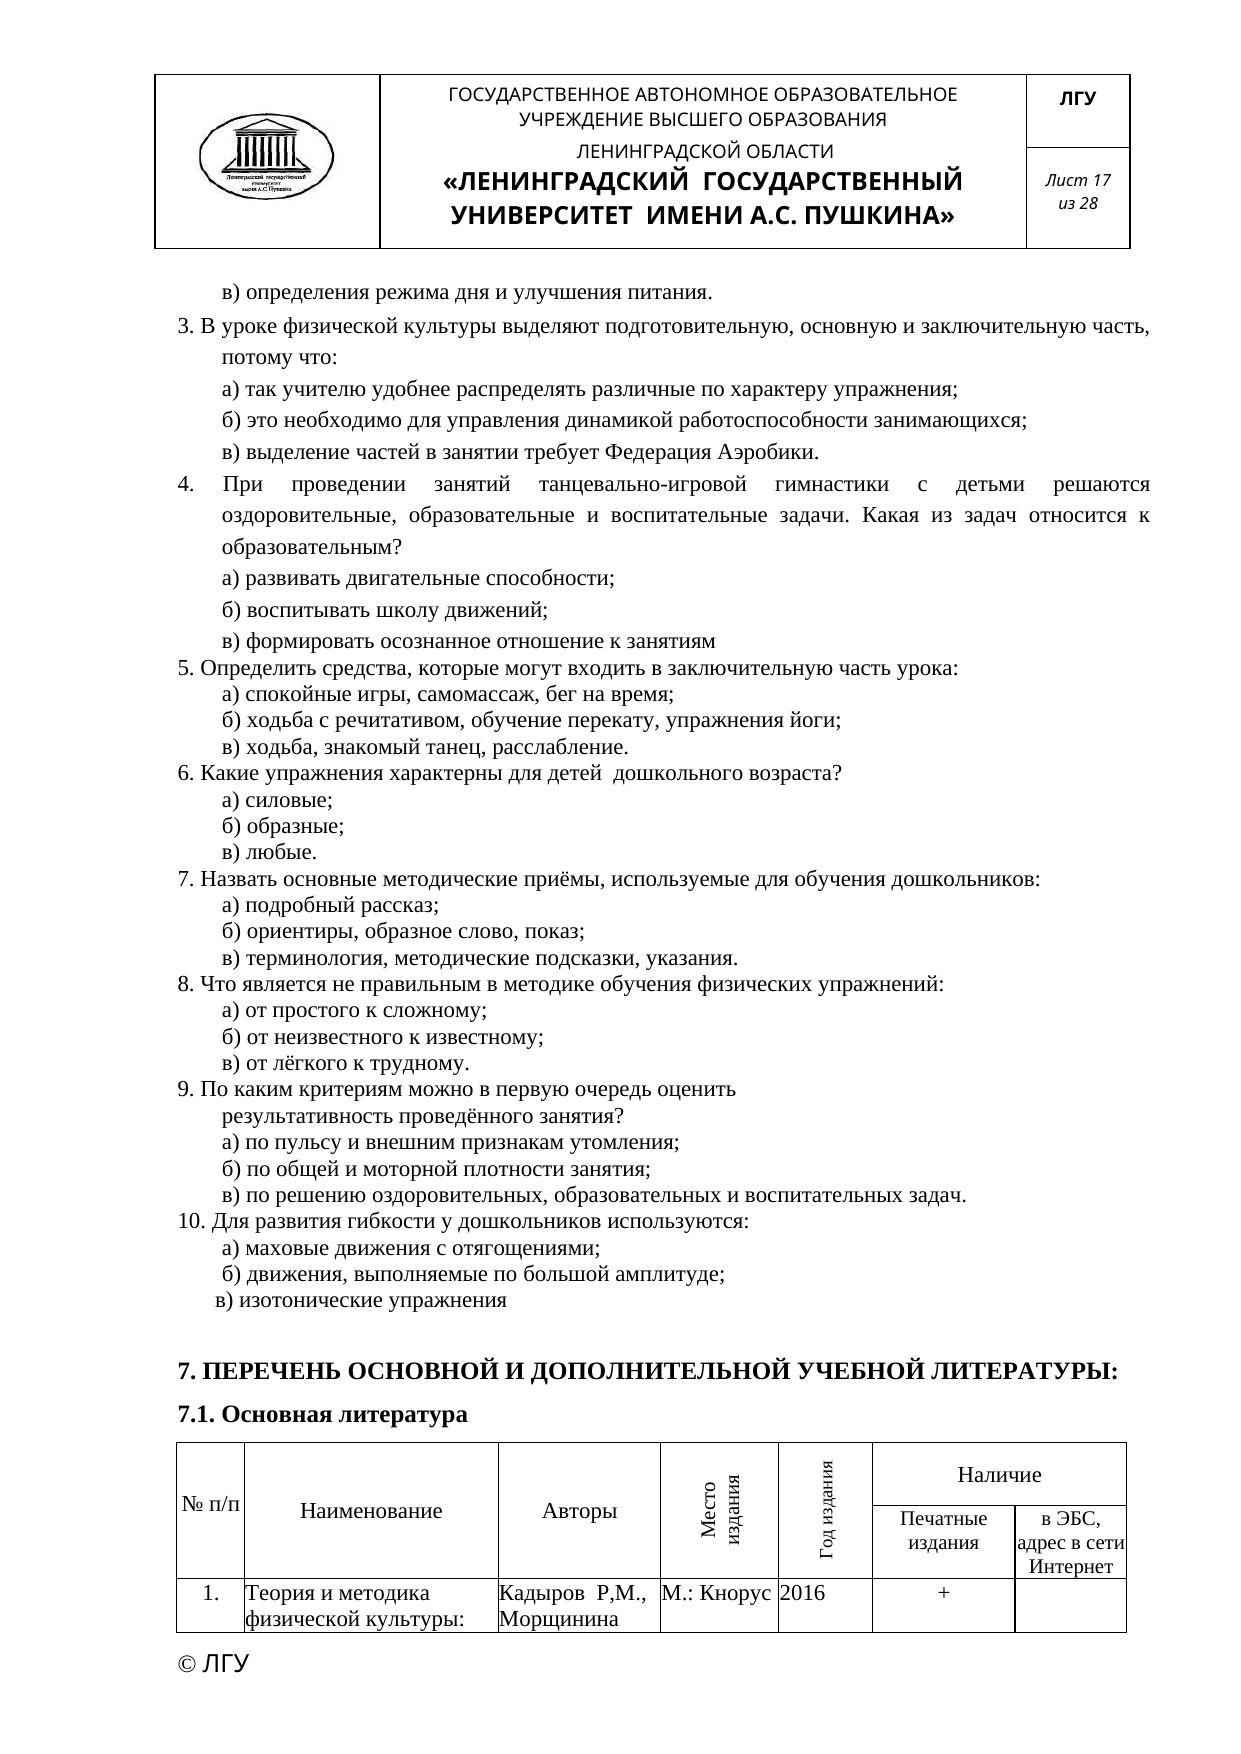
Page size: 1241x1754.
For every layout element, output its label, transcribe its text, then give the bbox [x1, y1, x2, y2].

table_cell М.: Кнорус [661, 1579, 778, 1632]
text 6. Какие упражнения характерны для детей дошкольного возраста? [177, 759, 1152, 786]
text а) подробный рассказ; [177, 891, 1152, 917]
text в) от лёгкого к трудному. [222, 1049, 1152, 1076]
text 8. Что является не правильным в методике обучения физических упражнений: [177, 970, 1152, 996]
text в) определения режима дня и улучшения питания. [222, 278, 1152, 304]
text 7. ПЕРЕЧЕНЬ ОСНОВНОЙ И ДОПОЛНИТЕЛЬНОЙ УЧЕБНОЙ ЛИТЕРАТУРЫ: [177, 1356, 1152, 1384]
text в) формировать осознанное отношение к занятиям [222, 627, 1152, 654]
text а) по пульсу и внешним признакам утомления; [222, 1128, 1152, 1154]
table_cell + [873, 1579, 1014, 1632]
text б) воспитывать школу движений; [222, 596, 1152, 622]
text б) ориентиры, образное слово, показ; [177, 917, 1152, 944]
table_header № п/п [177, 1443, 244, 1578]
text 4. При проведении занятий танцевально-игровой гимнастики с детьми решаются оздоровительные, образовательные и воспитательные задачи. Какая из задач относится к образовательным? [177, 470, 1152, 559]
text 3. В уроке физической культуры выделяют подготовительную, основную и заключительную часть, потому что: [177, 312, 1152, 370]
text в) терминология, методические подсказки, указания. [177, 944, 1152, 970]
text б) по общей и моторной плотности занятия; [222, 1154, 1152, 1181]
table_cell в ЭБС, адрес в сети Интернет [1016, 1506, 1126, 1578]
text а) развивать двигательные способности; [222, 564, 1152, 591]
text 7.1. Основная литература [177, 1399, 1152, 1428]
text 7. Назвать основные методические приёмы, используемые для обучения дошкольников: [177, 865, 1152, 891]
text а) спокойные игры, самомассаж, бег на время; [222, 680, 1152, 707]
text 10. Для развития гибкости у дошкольников используются: [177, 1207, 1152, 1234]
table_header Место издания [661, 1443, 778, 1578]
text б) это необходимо для управления динамикой работоспособности занимающихся; [222, 407, 1152, 433]
table_cell [1016, 1579, 1126, 1632]
table_cell Печатные издания [873, 1506, 1014, 1578]
text а) от простого к сложному; [222, 996, 1152, 1023]
text а) силовые; [177, 786, 1152, 812]
text в) любые. [177, 838, 1152, 865]
table_header Наименование [245, 1443, 498, 1578]
text в) ходьба, знакомый танец, расслабление. [222, 733, 1152, 759]
table_cell Теория и методика физической культуры: учебник [245, 1579, 498, 1632]
text а) так учителю удобнее распределять различные по характеру упражнения; [222, 375, 1152, 401]
text в) по решению оздоровительных, образовательных и воспитательных задач. [222, 1181, 1152, 1207]
table_cell Кадыров Р,М., Морщинина Д.В, [499, 1579, 660, 1632]
picture [166, 75, 378, 240]
text в) выделение частей в занятии требует Федерация Аэробики. [222, 438, 1152, 464]
table_cell 1. [177, 1579, 244, 1632]
table_header Год издания [779, 1443, 872, 1578]
text б) ходьба с речитативом, обучение перекату, упражнения йоги; [222, 707, 1152, 733]
text 5. Определить средства, которые могут входить в заключительную часть урока: [177, 654, 1152, 680]
text б) образные; [177, 812, 1152, 838]
text б) от неизвестного к известному; [222, 1023, 1152, 1049]
text 9. По каким критериям можно в первую очередь оценить [177, 1076, 1152, 1102]
table_header Авторы [499, 1443, 660, 1578]
text а) маховые движения с отягощениями; [222, 1234, 1152, 1260]
text б) движения, выполняемые по большой амплитуде; [222, 1260, 1152, 1286]
table_cell 2016 [779, 1579, 872, 1632]
table_header Наличие [873, 1443, 1126, 1504]
text результативность проведённого занятия? [222, 1102, 1152, 1128]
text в) изотонические упражнения [177, 1286, 1152, 1313]
